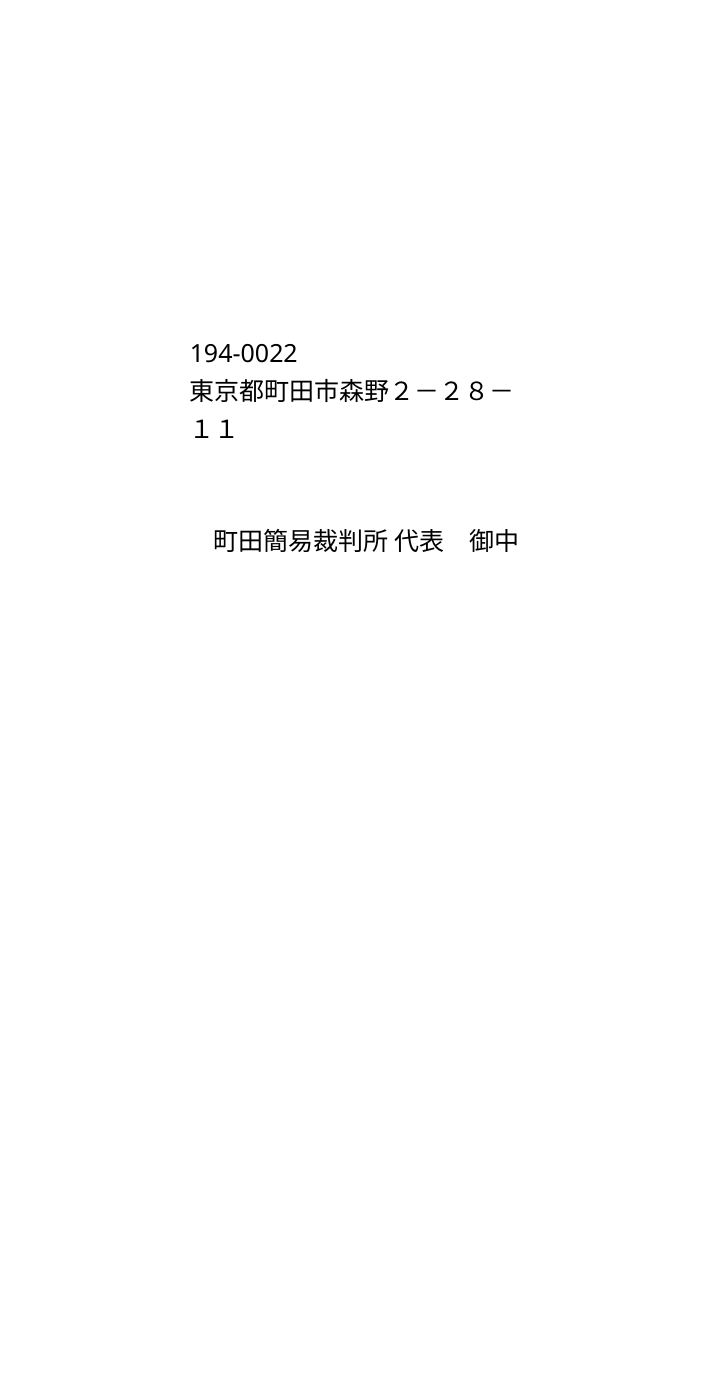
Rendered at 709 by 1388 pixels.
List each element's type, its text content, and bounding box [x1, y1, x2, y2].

text 町田簡易裁判所 代表 御中 [177, 521, 519, 559]
text 194-0022 [189, 334, 519, 371]
text 東京都町田市森野２－２８－１１ [189, 371, 519, 446]
